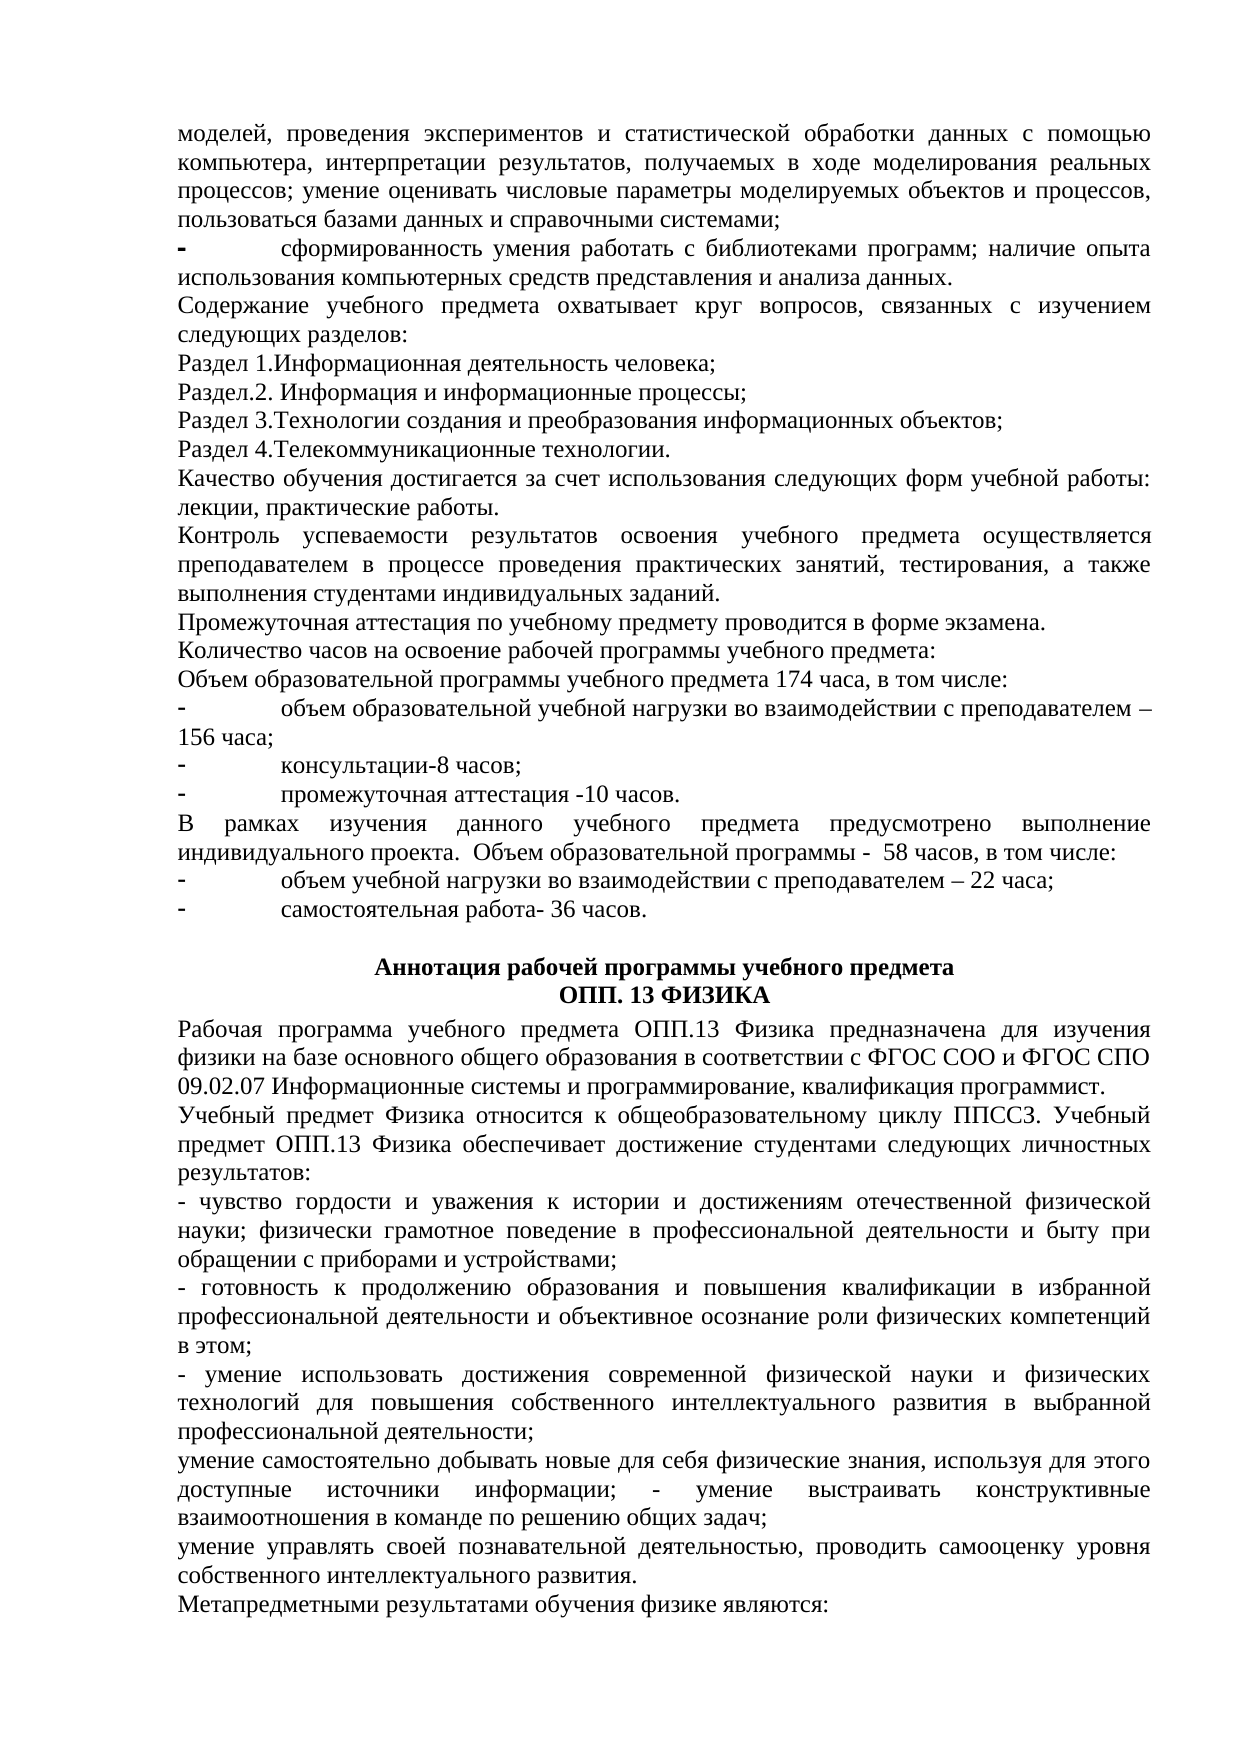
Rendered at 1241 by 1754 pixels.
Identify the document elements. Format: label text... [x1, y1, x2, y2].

text ОПП. 13 ФИЗИКА [177, 981, 1152, 1009]
text Объем образовательной программы учебного предмета 174 часа, в том числе: [177, 664, 1152, 693]
text Количество часов на освоение рабочей программы учебного предмета: [177, 636, 1152, 664]
text - умение использовать достижения современной физической науки и физических технологий для повышения собственного интеллектуального развития в выбранной профессиональной деятельности; [177, 1359, 1152, 1445]
list объем образовательной учебной нагрузки во взаимодействии с преподавателем – 156 часа; [177, 693, 1152, 751]
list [177, 118, 1152, 233]
text Раздел.2. Информация и информационные процессы; [177, 377, 1152, 406]
text Качество обучения достигается за счет использования следующих форм учебной работы: лекции, практические работы. [177, 463, 1152, 521]
text умение управлять своей познавательной деятельностью, проводить самооценку уровня собственного интеллектуального развития. [177, 1531, 1152, 1589]
text Аннотация рабочей программы учебного предмета [177, 952, 1152, 981]
text Раздел 3.Технологии создания и преобразования информационных объектов; [177, 406, 1152, 434]
text Контроль успеваемости результатов освоения учебного предмета осуществляется преподавателем в процессе проведения практических занятий, тестирования, а также выполнения студентами индивидуальных заданий. [177, 521, 1152, 607]
text умение самостоятельно добывать новые для себя физические знания, используя для этого доступные источники информации; - умение выстраивать конструктивные взаимоотношения в команде по решению общих задач; [177, 1445, 1152, 1531]
text Раздел 4.Телекоммуникационные технологии. [177, 434, 1152, 463]
list самостоятельная работа- 36 часов. [177, 894, 1152, 923]
list сформированность умения работать с библиотеками программ; наличие опыта использования компьютерных средств представления и анализа данных. [177, 233, 1152, 291]
text В рамках изучения данного учебного предмета предусмотрено выполнение индивидуального проекта. Объем образовательной программы - 58 часов, в том числе: [177, 808, 1152, 866]
text - готовность к продолжению образования и повышения квалификации в избранной профессиональной деятельности и объективное осознание роли физических компетенций в этом; [177, 1272, 1152, 1359]
text Рабочая программа учебного предмета ОПП.13 Физика предназначена для изучения физики на базе основного общего образования в соответствии с ФГОС СОО и ФГОС СПО 09.02.07 Информационные системы и программирование, квалификация программист. [177, 1014, 1152, 1100]
text Содержание учебного предмета охватывает круг вопросов, связанных с изучением следующих разделов: [177, 291, 1152, 348]
list консультации-8 часов; [177, 751, 1152, 779]
list промежуточная аттестация -10 часов. [177, 779, 1152, 808]
list объем учебной нагрузки во взаимодействии с преподавателем – 22 часа; [177, 866, 1152, 894]
text Учебный предмет Физика относится к общеобразовательному циклу ППССЗ. Учебный предмет ОПП.13 Физика обеспечивает достижение студентами следующих личностных результатов: [177, 1100, 1152, 1186]
text Промежуточная аттестация по учебному предмету проводится в форме экзамена. [177, 607, 1152, 636]
text Метапредметными результатами обучения физике являются: [177, 1589, 1152, 1617]
text - чувство гордости и уважения к истории и достижениям отечественной физической науки; физически грамотное поведение в профессиональной деятельности и быту при обращении с приборами и устройствами; [177, 1186, 1152, 1272]
text Раздел 1.Информационная деятельность человека; [177, 348, 1152, 377]
